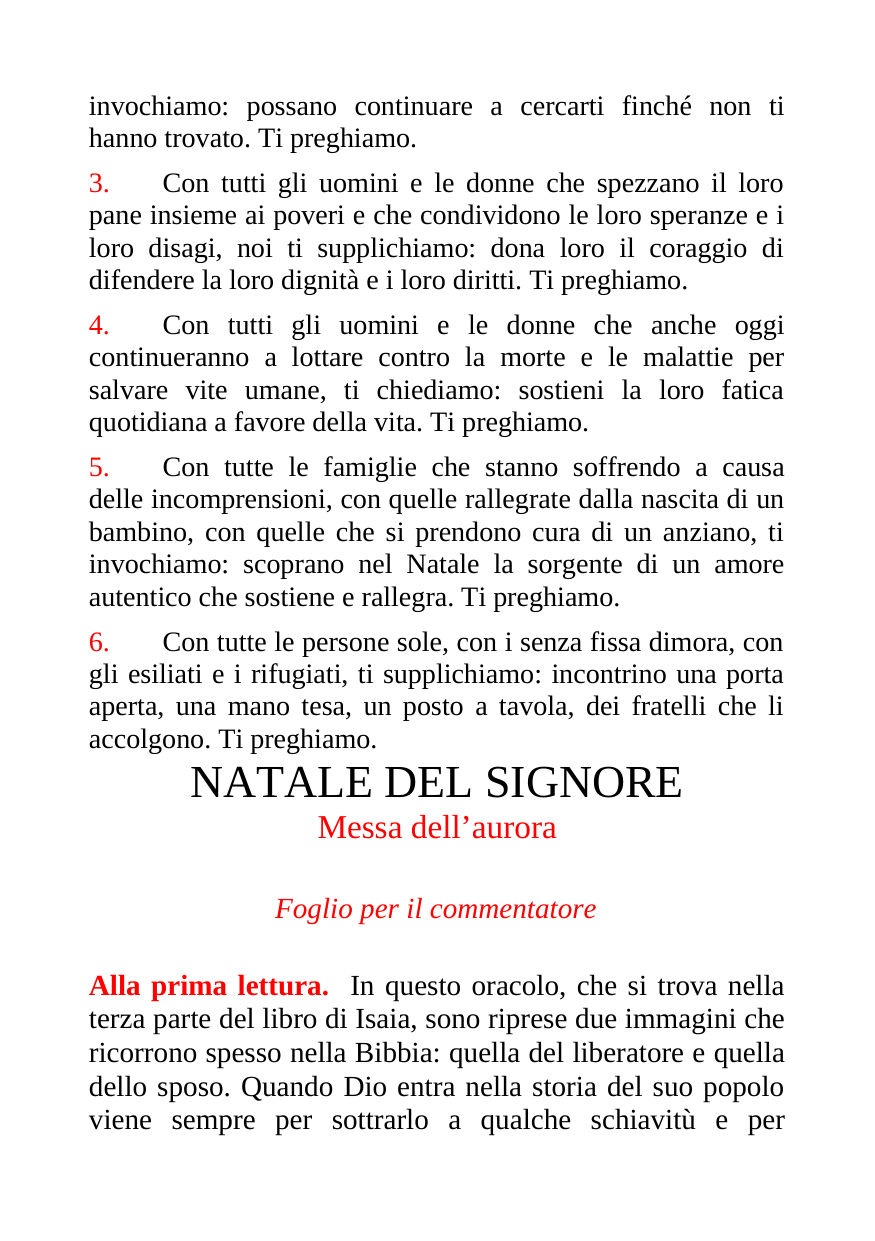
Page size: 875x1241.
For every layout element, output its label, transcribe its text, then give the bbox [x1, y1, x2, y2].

text NATALE DEL SIGNORE [89, 754, 785, 807]
list Con tutte le famiglie che stanno soffrendo a causa delle incomprensioni, con quelle rallegrate dalla nascita di un bambino, con quelle che si prendono cura di un anziano, ti invochiamo: scoprano nel Natale la sorgente di un amore autentico che sostiene e rallegra. Ti preghiamo. [89, 450, 785, 612]
list Con tutti gli uomini e le donne che anche oggi continueranno a lottare contro la morte e le malattie per salvare vite umane, ti chiediamo: sostieni la loro fatica quotidiana a favore della vita. Ti preghiamo. [89, 308, 785, 438]
text Foglio per il commentatore [89, 888, 785, 925]
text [89, 968, 785, 1136]
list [89, 89, 785, 153]
list Con tutte le persone sole, con i senza fissa dimora, con gli esiliati e i rifugiati, ti supplichiamo: incontrino una porta aperta, una mano tesa, un posto a tavola, dei fratelli che li accolgono. Ti preghiamo. [89, 624, 785, 754]
list Con tutti gli uomini e le donne che spezzano il loro pane insieme ai poveri e che condividono le loro speranze e i loro disagi, noi ti supplichiamo: dona loro il coraggio di difendere la loro dignità e i loro diritti. Ti preghiamo. [89, 166, 785, 296]
text Messa dell’aurora [89, 807, 785, 845]
